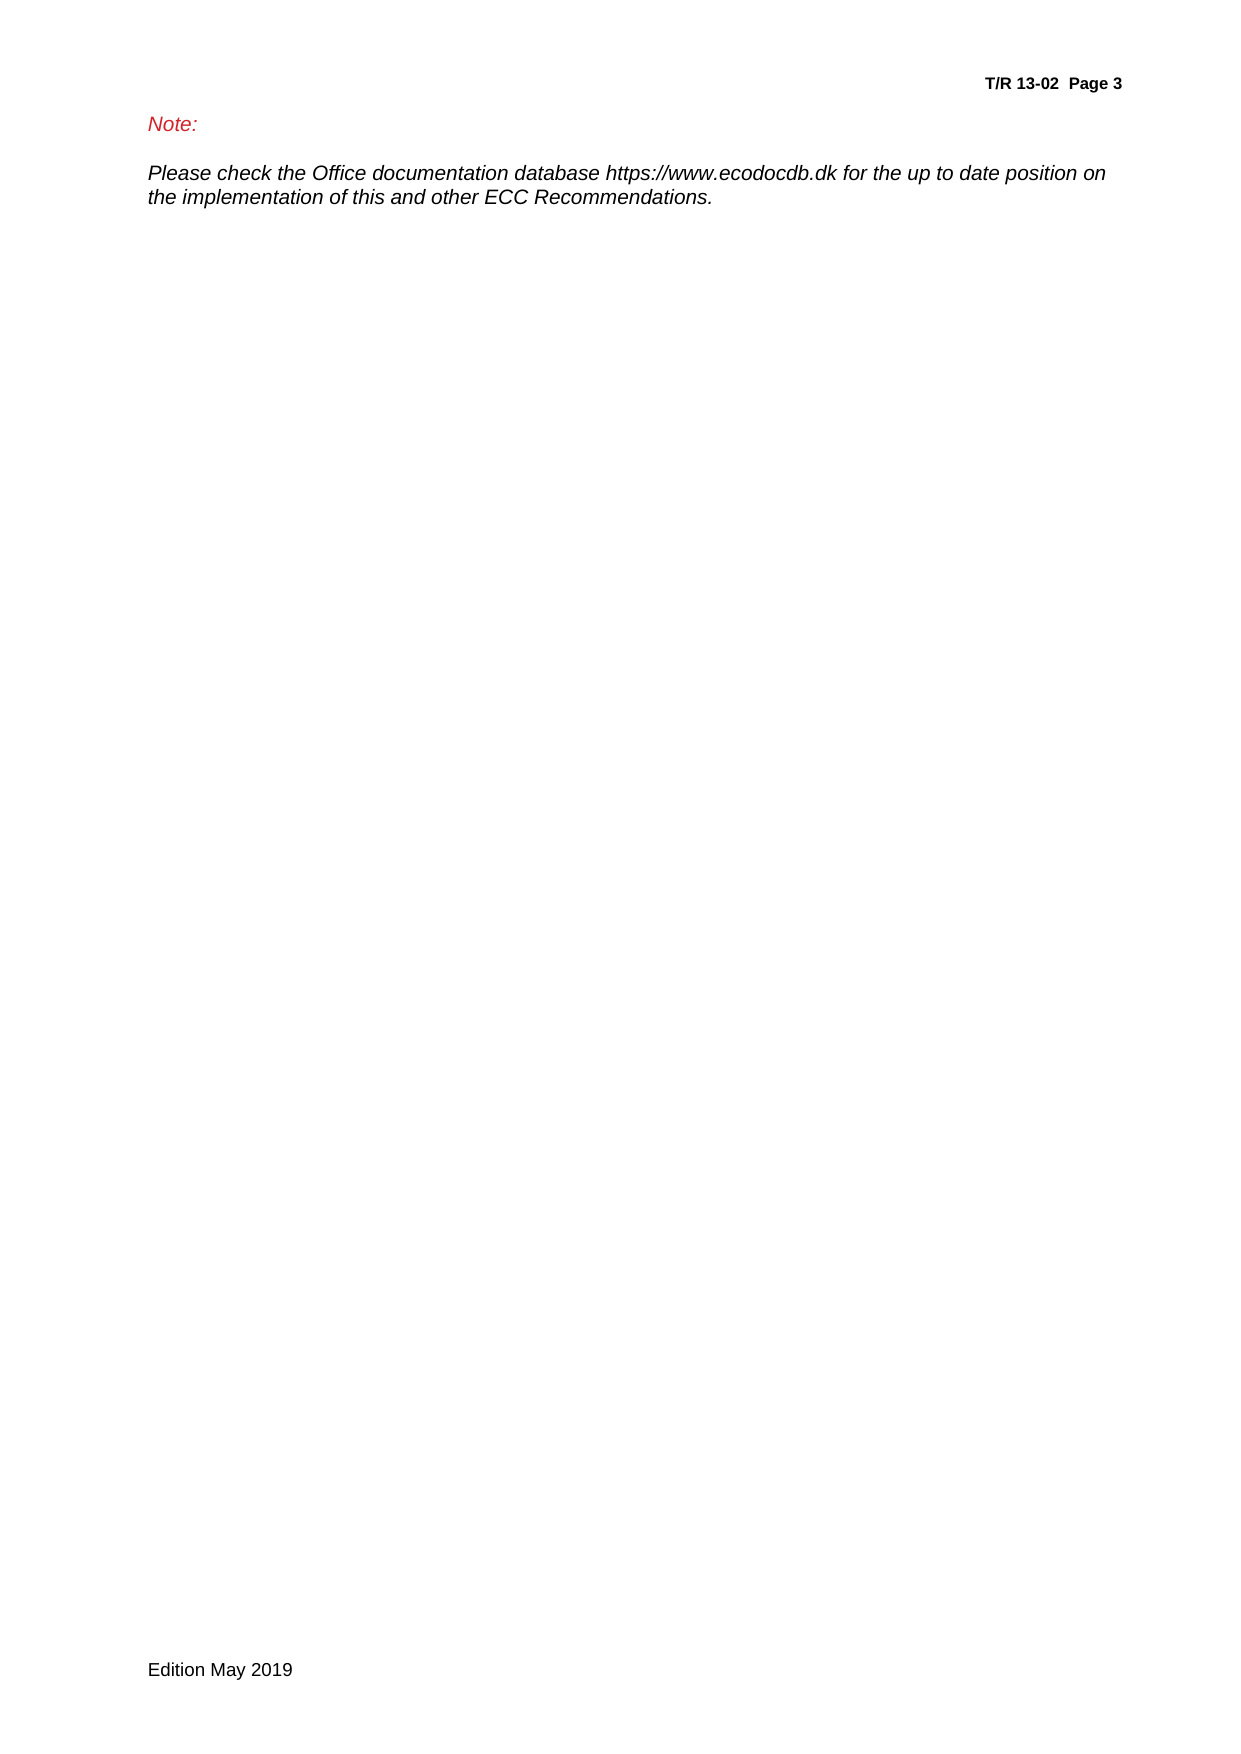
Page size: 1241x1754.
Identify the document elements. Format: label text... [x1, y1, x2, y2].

text Please check the Office documentation database https://www.ecodocdb.dk for the up to date position on the implementation of this and other ECC Recommendations. [148, 161, 1122, 209]
text Note: [148, 112, 1122, 136]
